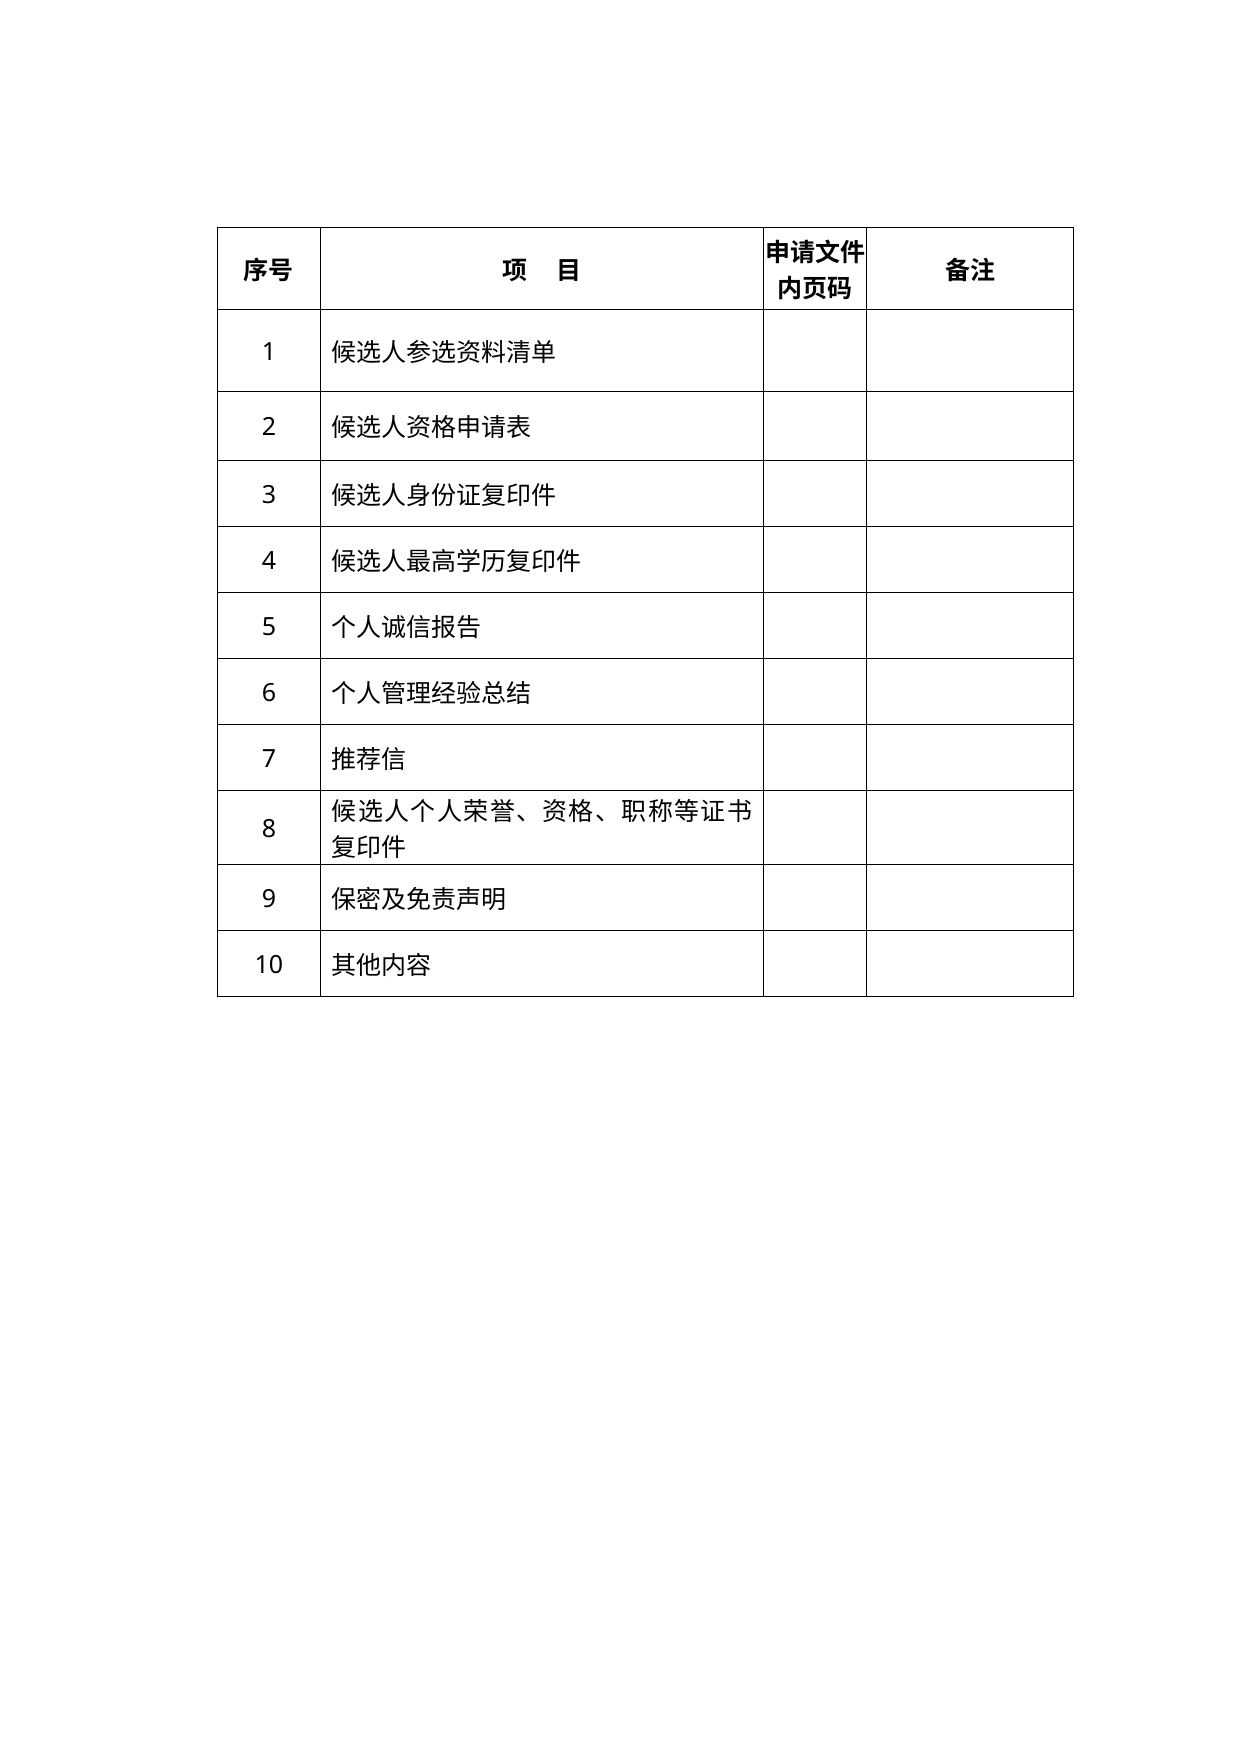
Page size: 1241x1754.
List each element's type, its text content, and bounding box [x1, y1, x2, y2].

table_cell [764, 791, 866, 864]
table_cell 1 [218, 310, 320, 391]
table_cell [867, 725, 1073, 790]
table_cell [867, 593, 1073, 658]
table_cell [764, 659, 866, 724]
table_cell [764, 865, 866, 930]
table_cell 候选人资格申请表 [321, 392, 763, 460]
table_cell [867, 659, 1073, 724]
table_cell 7 [218, 725, 320, 790]
table_cell 个人诚信报告 [321, 593, 763, 658]
table_cell 保密及免责声明 [321, 865, 763, 930]
table_cell 候选人个人荣誉、资格、职称等证书复印件 [321, 791, 763, 864]
table_cell 10 [218, 931, 320, 996]
table_cell [764, 392, 866, 460]
table_cell [867, 791, 1073, 864]
table_cell 候选人最高学历复印件 [321, 527, 763, 592]
table_header 序号 [218, 228, 320, 309]
table_cell 8 [218, 791, 320, 864]
table_cell [867, 931, 1073, 996]
table_cell 5 [218, 593, 320, 658]
table_cell [764, 461, 866, 526]
table_cell 4 [218, 527, 320, 592]
table_cell [764, 931, 866, 996]
table_header 备注 [867, 228, 1073, 309]
table_cell 6 [218, 659, 320, 724]
table_cell [764, 725, 866, 790]
table_cell [867, 392, 1073, 460]
table_cell 9 [218, 865, 320, 930]
table_cell [867, 310, 1073, 391]
table_cell 候选人参选资料清单 [321, 310, 763, 391]
table_header 申请文件内页码 [764, 228, 866, 309]
table_cell 个人管理经验总结 [321, 659, 763, 724]
table_cell 2 [218, 392, 320, 460]
table_cell [867, 461, 1073, 526]
table_cell 推荐信 [321, 725, 763, 790]
table_cell [764, 310, 866, 391]
table_cell 3 [218, 461, 320, 526]
table_header 项 目 [321, 228, 763, 309]
table_cell 候选人身份证复印件 [321, 461, 763, 526]
table_cell 其他内容 [321, 931, 763, 996]
table_cell [867, 865, 1073, 930]
table_cell [764, 527, 866, 592]
table_cell [764, 593, 866, 658]
table_cell [867, 527, 1073, 592]
